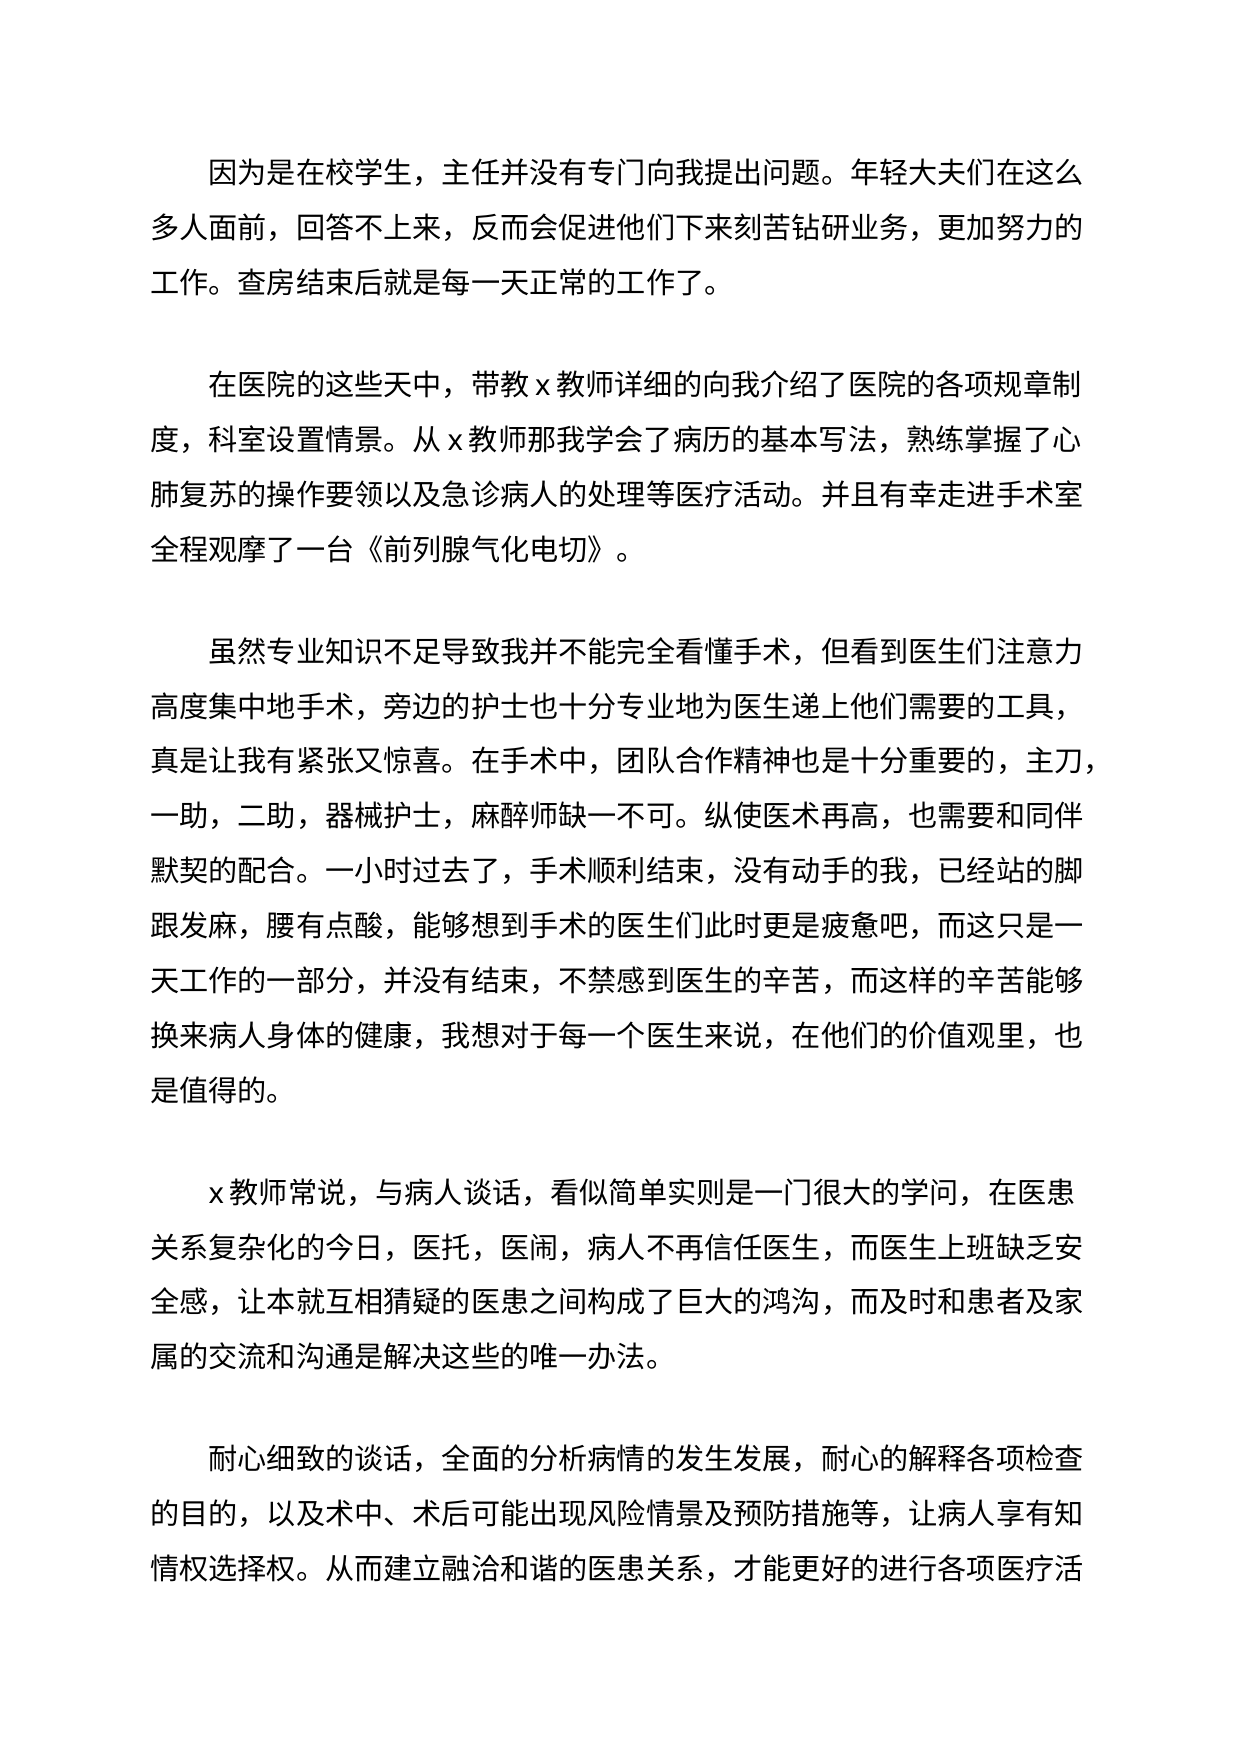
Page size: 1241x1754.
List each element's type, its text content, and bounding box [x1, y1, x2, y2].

text x教师常说，与病人谈话，看似简单实则是一门很大的学问，在医患关系复杂化的今日，医托，医闹，病人不再信任医生，而医生上班缺乏安全感，让本就互相猜疑的医患之间构成了巨大的鸿沟，而及时和患者及家属的交流和沟通是解决这些的唯一办法。 [150, 1169, 1090, 1376]
text 在医院的这些天中，带教x教师详细的向我介绍了医院的各项规章制度，科室设置情景。从x教师那我学会了病历的基本写法，熟练掌握了心肺复苏的操作要领以及急诊病人的处理等医疗活动。并且有幸走进手术室全程观摩了一台《前列腺气化电切》。 [150, 362, 1090, 569]
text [150, 1436, 1090, 1588]
text 虽然专业知识不足导致我并不能完全看懂手术，但看到医生们注意力高度集中地手术，旁边的护士也十分专业地为医生递上他们需要的工具，真是让我有紧张又惊喜。在手术中，团队合作精神也是十分重要的，主刀，一助，二助，器械护士，麻醉师缺一不可。纵使医术再高，也需要和同伴默契的配合。一小时过去了，手术顺利结束，没有动手的我，已经站的脚跟发麻，腰有点酸，能够想到手术的医生们此时更是疲惫吧，而这只是一天工作的一部分，并没有结束，不禁感到医生的辛苦，而这样的辛苦能够换来病人身体的健康，我想对于每一个医生来说，在他们的价值观里，也是值得的。 [150, 628, 1090, 1110]
text 因为是在校学生，主任并没有专门向我提出问题。年轻大夫们在这么多人面前，回答不上来，反而会促进他们下来刻苦钻研业务，更加努力的工作。查房结束后就是每一天正常的工作了。 [150, 150, 1090, 302]
